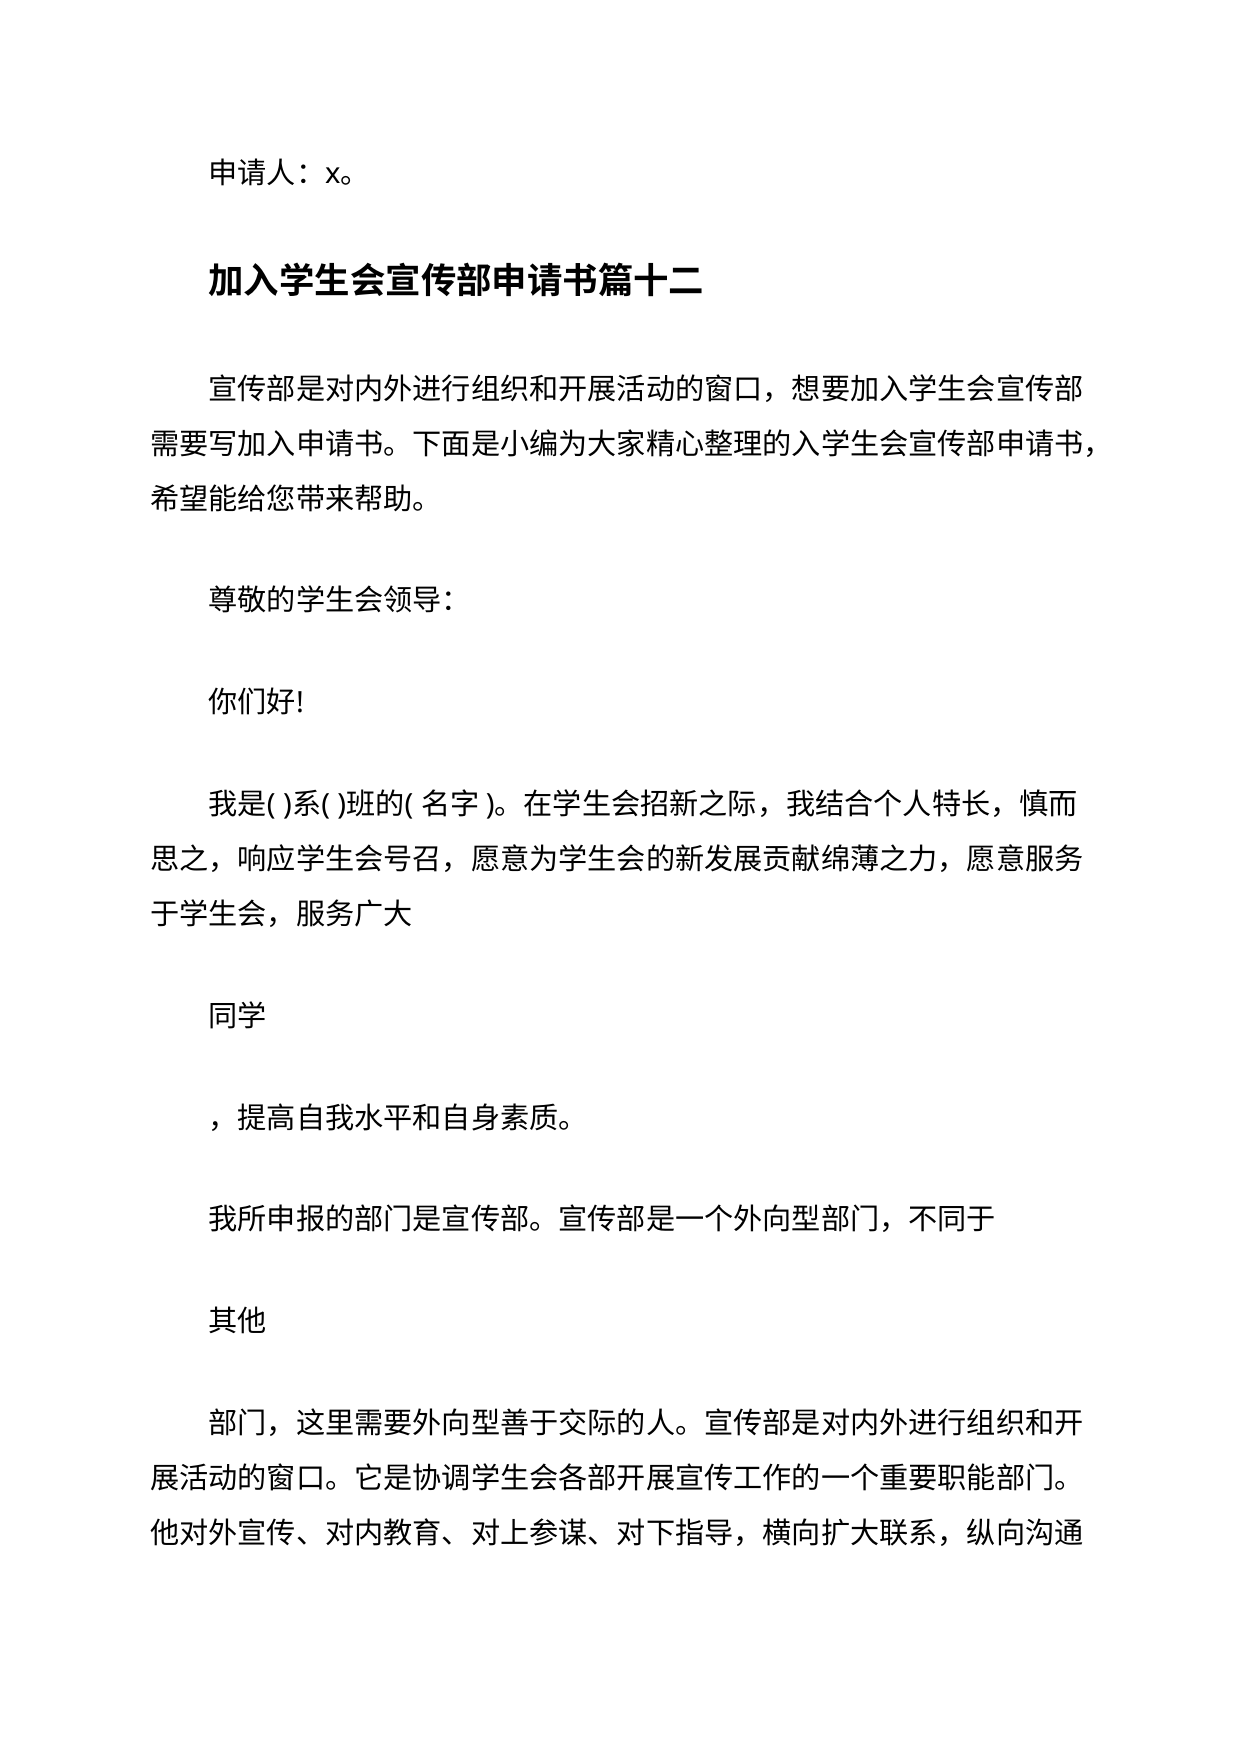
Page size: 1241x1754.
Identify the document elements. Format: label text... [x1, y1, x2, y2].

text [150, 1399, 1090, 1552]
text 我是( )系( )班的( 名字 )。在学生会招新之际，我结合个人特长，慎而思之，响应学生会号召，愿意为学生会的新发展贡献绵薄之力，愿意服务于学生会，服务广大 [150, 781, 1090, 933]
text 申请人：x。 [150, 150, 1090, 192]
text ，提高自我水平和自身素质。 [150, 1094, 1090, 1136]
text 尊敬的学生会领导： [150, 577, 1090, 619]
text 宣传部是对内外进行组织和开展活动的窗口，想要加入学生会宣传部需要写加入申请书。下面是小编为大家精心整理的入学生会宣传部申请书，希望能给您带来帮助。 [150, 365, 1090, 517]
text 你们好! [150, 679, 1090, 721]
text 我所申报的部门是宣传部。宣传部是一个外向型部门，不同于 [150, 1196, 1090, 1238]
text 同学 [150, 992, 1090, 1035]
text 其他 [150, 1298, 1090, 1340]
text 加入学生会宣传部申请书篇十二 [150, 252, 1090, 303]
